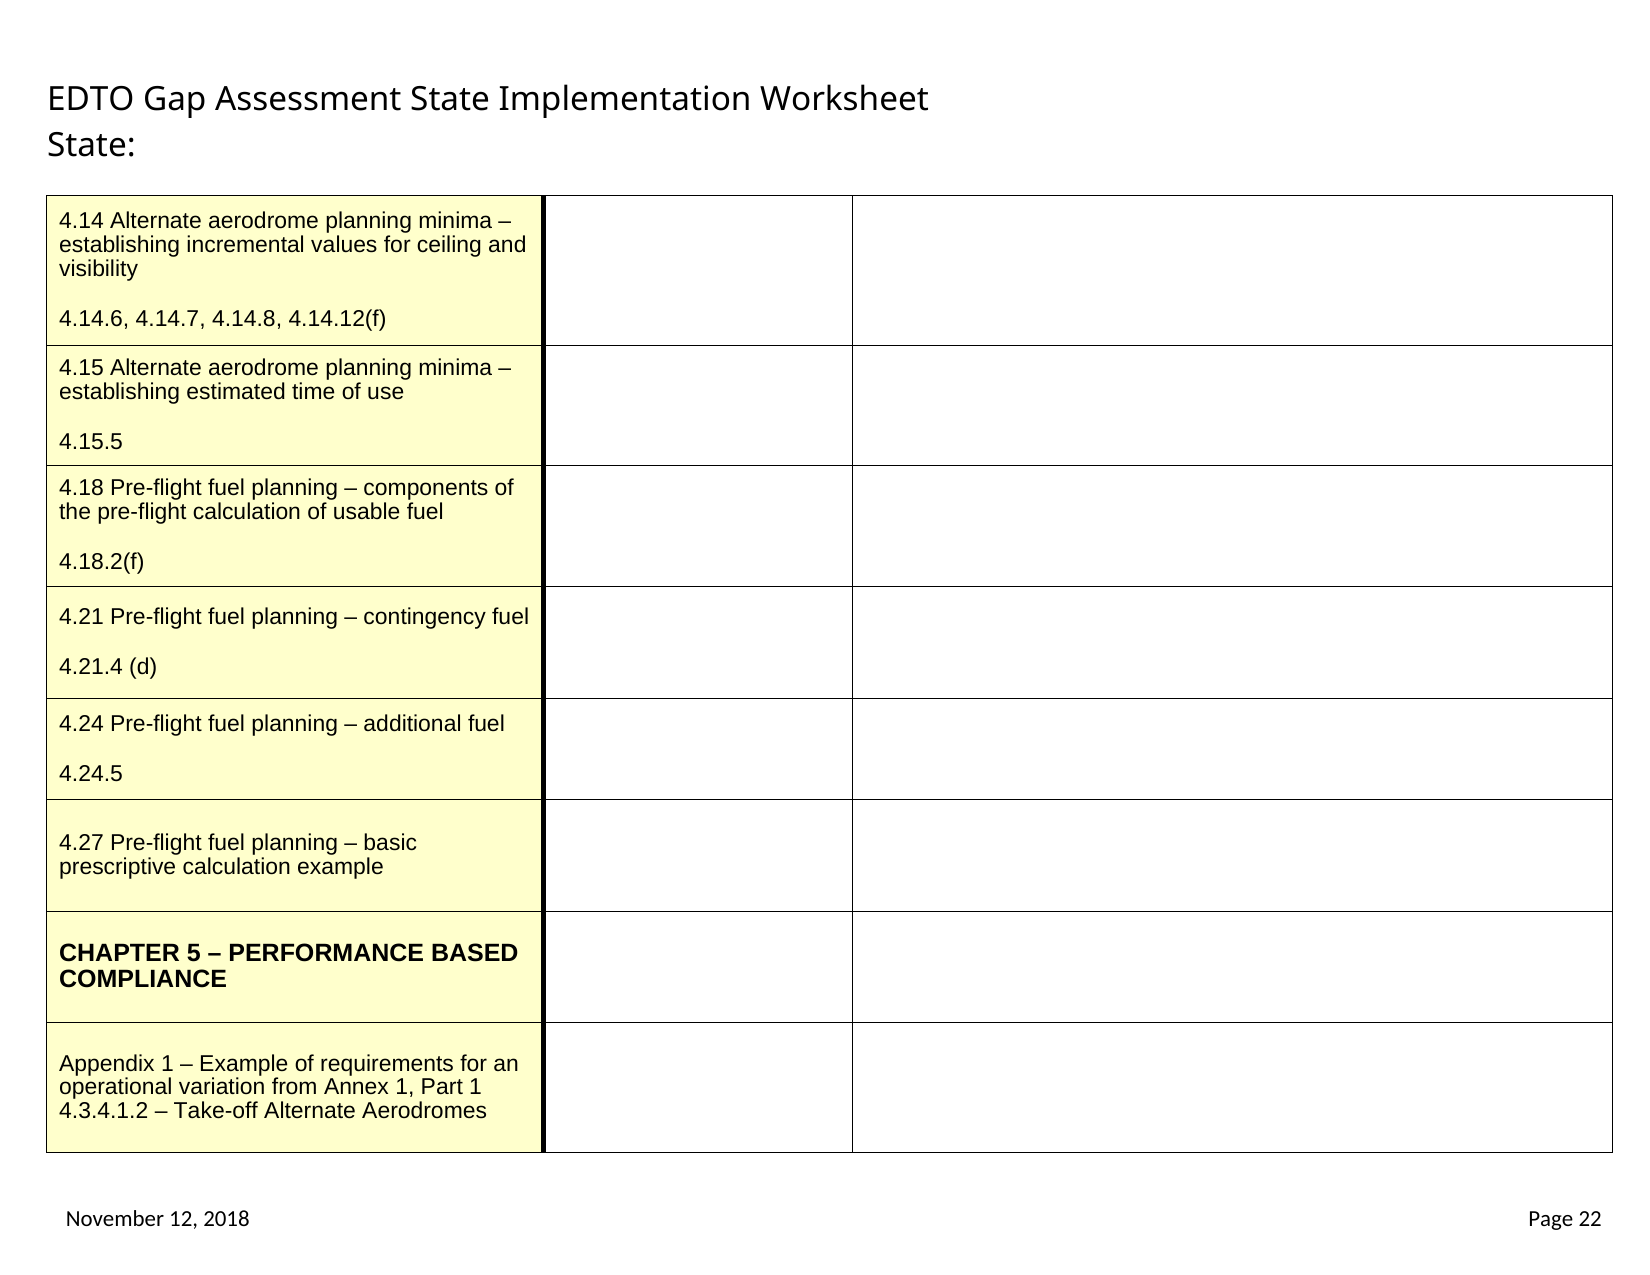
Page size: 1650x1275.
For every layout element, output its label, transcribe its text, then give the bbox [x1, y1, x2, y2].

table_cell [853, 196, 1612, 345]
table_cell [853, 346, 1612, 465]
table_cell 4.14 Alternate aerodrome planning minima – establishing incremental values for ceiling and visibility 4.14.6, 4.14.7, 4.14.8, 4.14.12(f) [47, 196, 541, 345]
table_cell [546, 912, 852, 1022]
table_cell [853, 466, 1612, 586]
table_cell 4.18 Pre-flight fuel planning – components of the pre-flight calculation of usable fuel 4.18.2(f) [47, 466, 541, 586]
table_cell [853, 912, 1612, 1022]
table_cell [546, 800, 852, 911]
table_cell [546, 1023, 852, 1152]
table_cell [853, 699, 1612, 799]
table_cell 4.24 Pre-flight fuel planning – additional fuel 4.24.5 [47, 699, 541, 799]
table_cell [853, 1023, 1612, 1152]
table_cell [546, 699, 852, 799]
table_cell [546, 587, 852, 698]
table_cell [853, 800, 1612, 911]
table_cell CHAPTER 5 – PERFORMANCE BASED COMPLIANCE [47, 912, 541, 1022]
table_cell 4.15 Alternate aerodrome planning minima – establishing estimated time of use 4.15.5 [47, 346, 541, 465]
table_cell 4.27 Pre-flight fuel planning – basic prescriptive calculation example [47, 800, 541, 911]
table_cell Appendix 1 – Example of requirements for an operational variation from Annex 1, Part 1 4.3.4.1.2 – Take-off Alternate Aerodromes [47, 1023, 541, 1152]
table_cell 4.21 Pre-flight fuel planning – contingency fuel 4.21.4 (d) [47, 587, 541, 698]
table_cell [853, 587, 1612, 698]
table_cell [546, 196, 852, 345]
table_cell [546, 346, 852, 465]
table_cell [546, 466, 852, 586]
